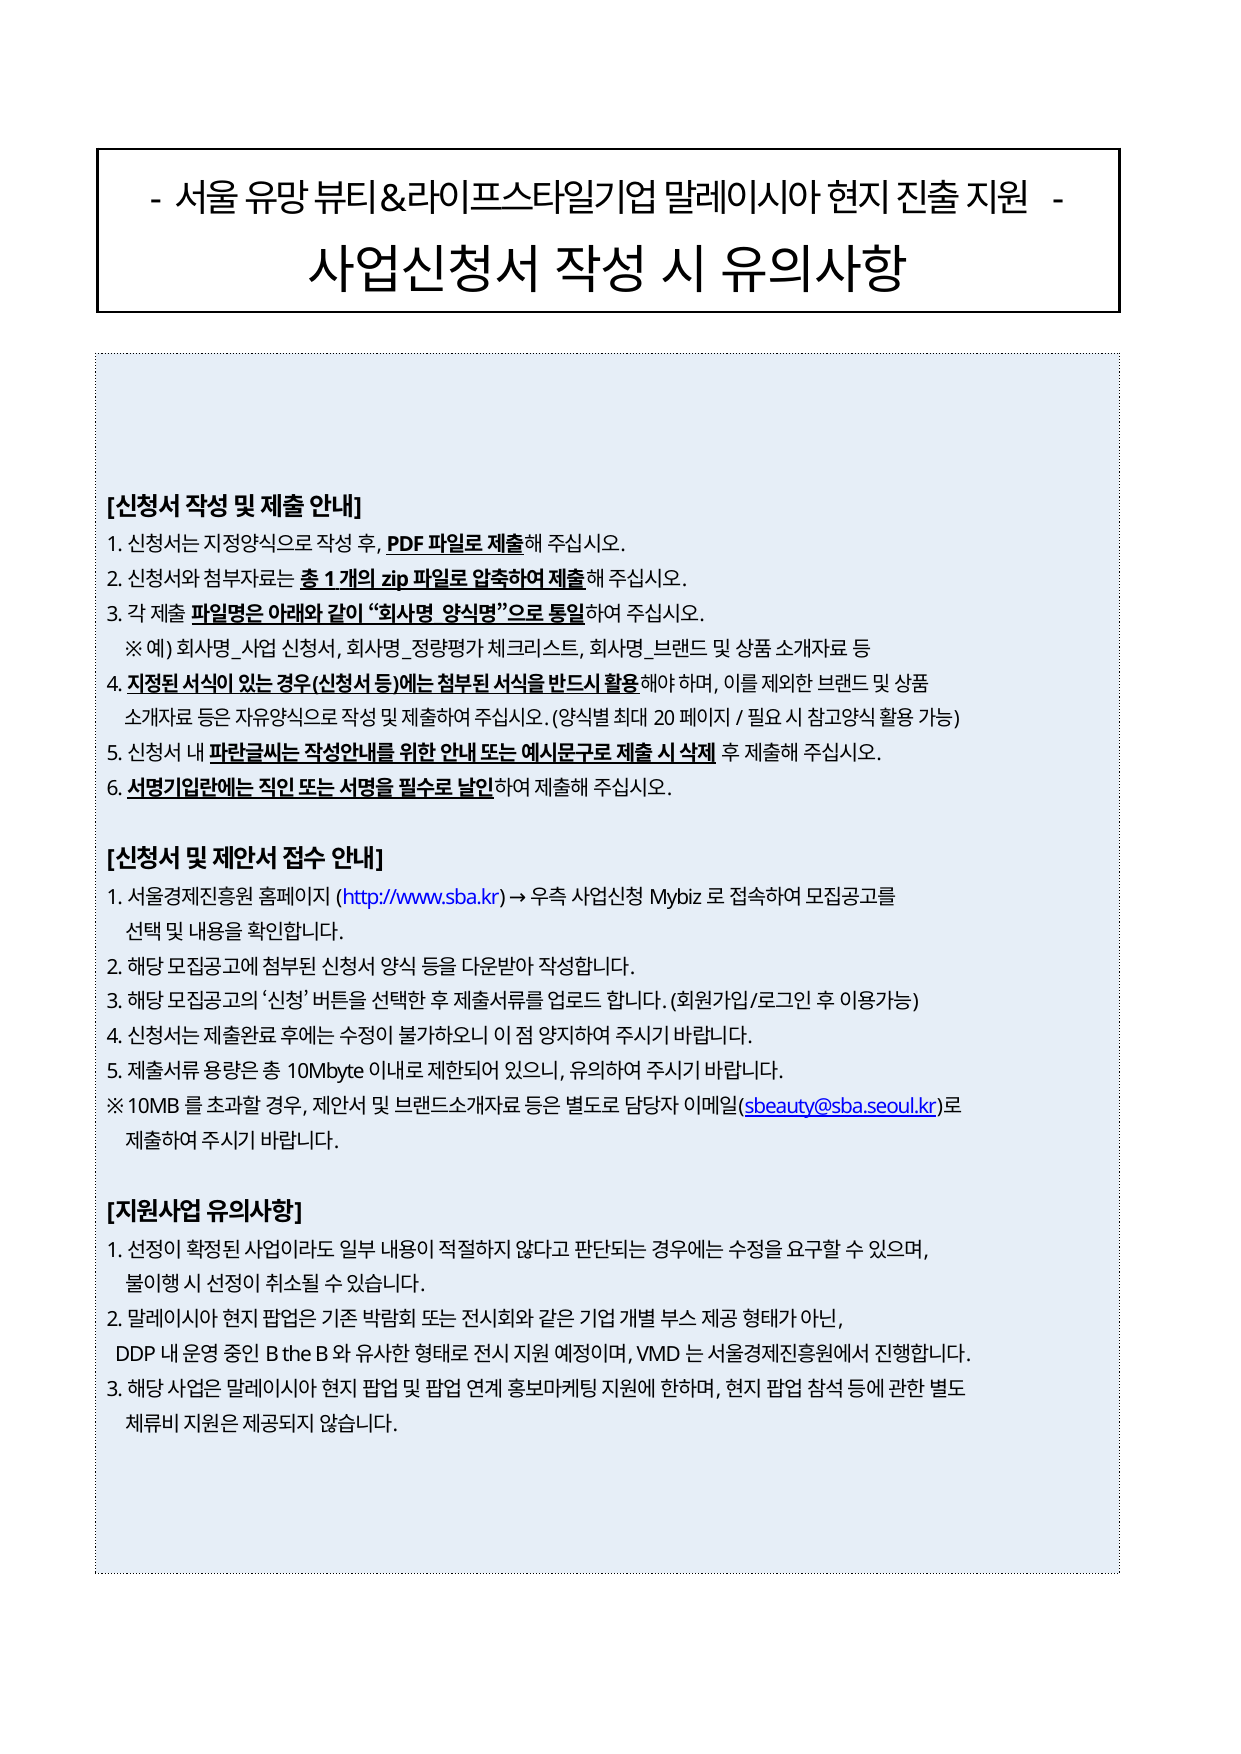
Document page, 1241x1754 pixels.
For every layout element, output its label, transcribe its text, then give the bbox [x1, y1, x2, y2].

table_header [신청서 작성 및 제출 안내] 신청서는 지정양식으로 작성 후, PDF파일로 제출해 주십시오. 신청서와 첨부자료는 총 1개의 zip파일로 압축하여 제출해 주십시오. 각 제출 파일명은 아래와 같이 “회사명_양식명”으로 통일하여 주십시오. ※ 예) 회사명_사업 신청서, 회사명_정량평가 체크리스트, 회사명_브랜드 및 상품 소개자료 등 지정된 서식이 있는 경우(신청서 등)에는 첨부된 서식을 반드시 활용해야 하며, 이를 제외한 브랜드 및 상품 소개자료 등은 자유양식으로 작성 및 제출하여 주십시오. (양식별 최대 20페이지 / 필요 시 참고양식 활용 가능) 신청서 내 파란글씨는 작성안내를 위한 안내 또는 예시문구로 제출 시 삭제 후 제출해 주십시오. 서명기입란에는 직인 또는 서명을 필수로 날인하여 제출해 주십시오. [신청서 및 제안서 접수 안내] 서울경제진흥원 홈페이지 (http://www.sba.kr) → 우측 사업신청 Mybiz 로 접속하여 모집공고를 선택 및 내용을 확인합니다. 해당 모집공고에 첨부된 신청서 양식 등을 다운받아 작성합니다. 해당 모집공고의 ‘신청’ 버튼을 선택한 후 제출서류를 업로드 합니다. (회원가입/로그인 후 이용가능) 신청서는 제출완료 후에는 수정이 불가하오니 이 점 양지하여 주시기 바랍니다. 제출서류 용량은 총 10Mbyte 이내로 제한되어 있으니, 유의하여 주시기 바랍니다. ※ 10MB를 초과할 경우, 제안서 및 브랜드소개자료 등은 별도로 담당자 이메일(sbeauty@sba.seoul.kr)로 제출하여 주시기 바랍니다. [지원사업 유의사항] 1. 선정이 확정된 사업이라도 일부 내용이 적절하지 않다고 판단되는 경우에는 수정을 요구할 수 있으며, 불이행 시 선정이 취소될 수 있습니다. 2. 말레이시아 현지 팝업은 기존 박람회 또는 전시회와 같은 기업 개별 부스 제공 형태가 아닌, DDP 내 운영 중인 B the B 와 유사한 형태로 전시 지원 예정이며, VMD는 서울경제진흥원에서 진행합니다. 3. 해당 사업은 말레이시아 현지 팝업 및 팝업 연계 홍보마케팅 지원에 한하며, 현지 팝업 참석 등에 관한 별도 체류비 지원은 제공되지 않습니다. [96, 353, 1119, 1573]
table_header - 서울 유망 뷰티&라이프스타일기업 말레이시아 현지 진출 지원 - 사업신청서 작성 시 유의사항 [99, 150, 1118, 311]
